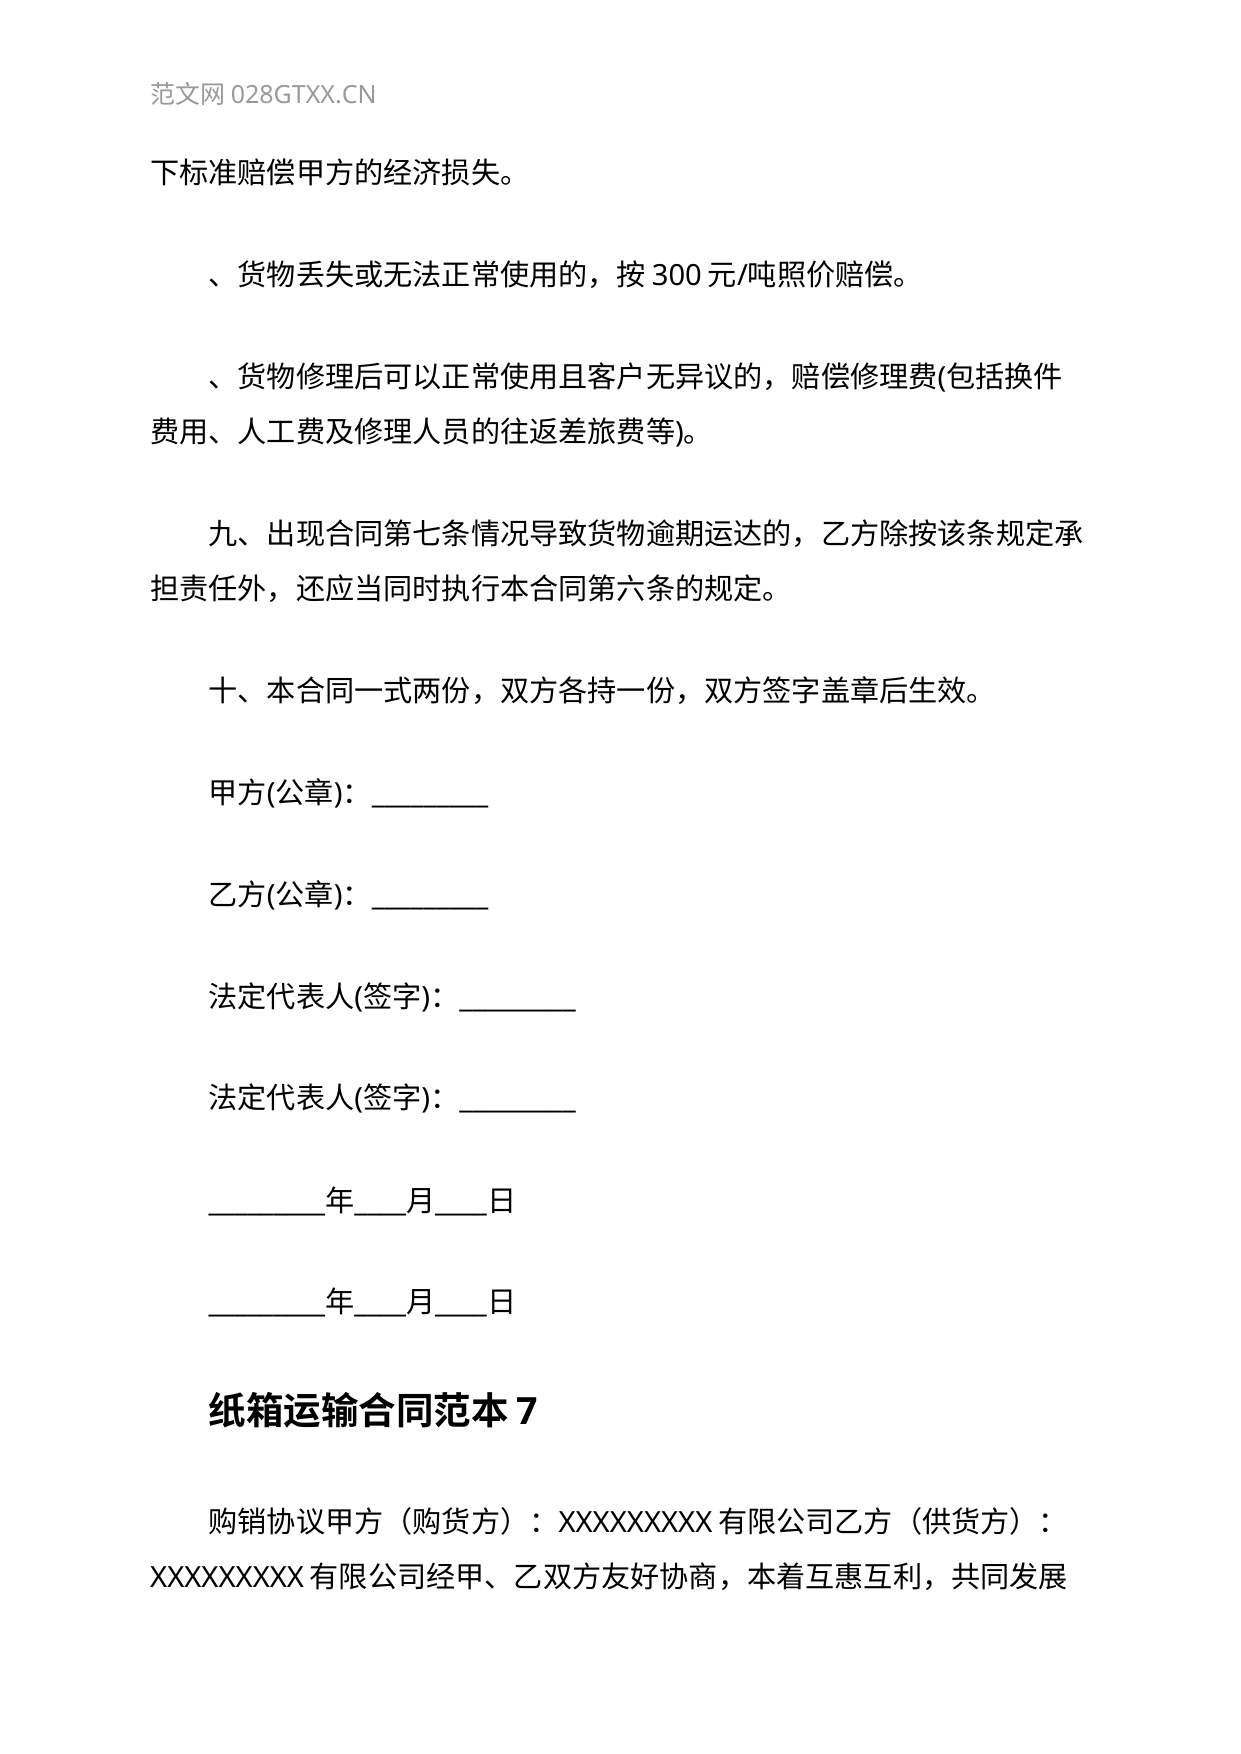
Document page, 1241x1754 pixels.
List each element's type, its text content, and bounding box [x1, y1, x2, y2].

text 甲方(公章)：_________ [150, 769, 1090, 812]
text 乙方(公章)：_________ [150, 871, 1090, 913]
text 纸箱运输合同范本7 [150, 1381, 1090, 1436]
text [150, 1499, 1090, 1596]
text 九、出现合同第七条情况导致货物逾期运达的，乙方除按该条规定承担责任外，还应当同时执行本合同第六条的规定。 [150, 511, 1090, 608]
text 、货物修理后可以正常使用且客户无异议的，赔偿修理费(包括换件费用、人工费及修理人员的往返差旅费等)。 [150, 354, 1090, 451]
text 、货物丢失或无法正常使用的，按300元/吨照价赔偿。 [150, 252, 1090, 294]
text 法定代表人(签字)：_________ [150, 973, 1090, 1016]
text _________年____月____日 [150, 1177, 1090, 1219]
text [150, 150, 1090, 192]
text 法定代表人(签字)：_________ [150, 1075, 1090, 1117]
text _________年____月____日 [150, 1279, 1090, 1321]
text 十、本合同一式两份，双方各持一份，双方签字盖章后生效。 [150, 667, 1090, 710]
